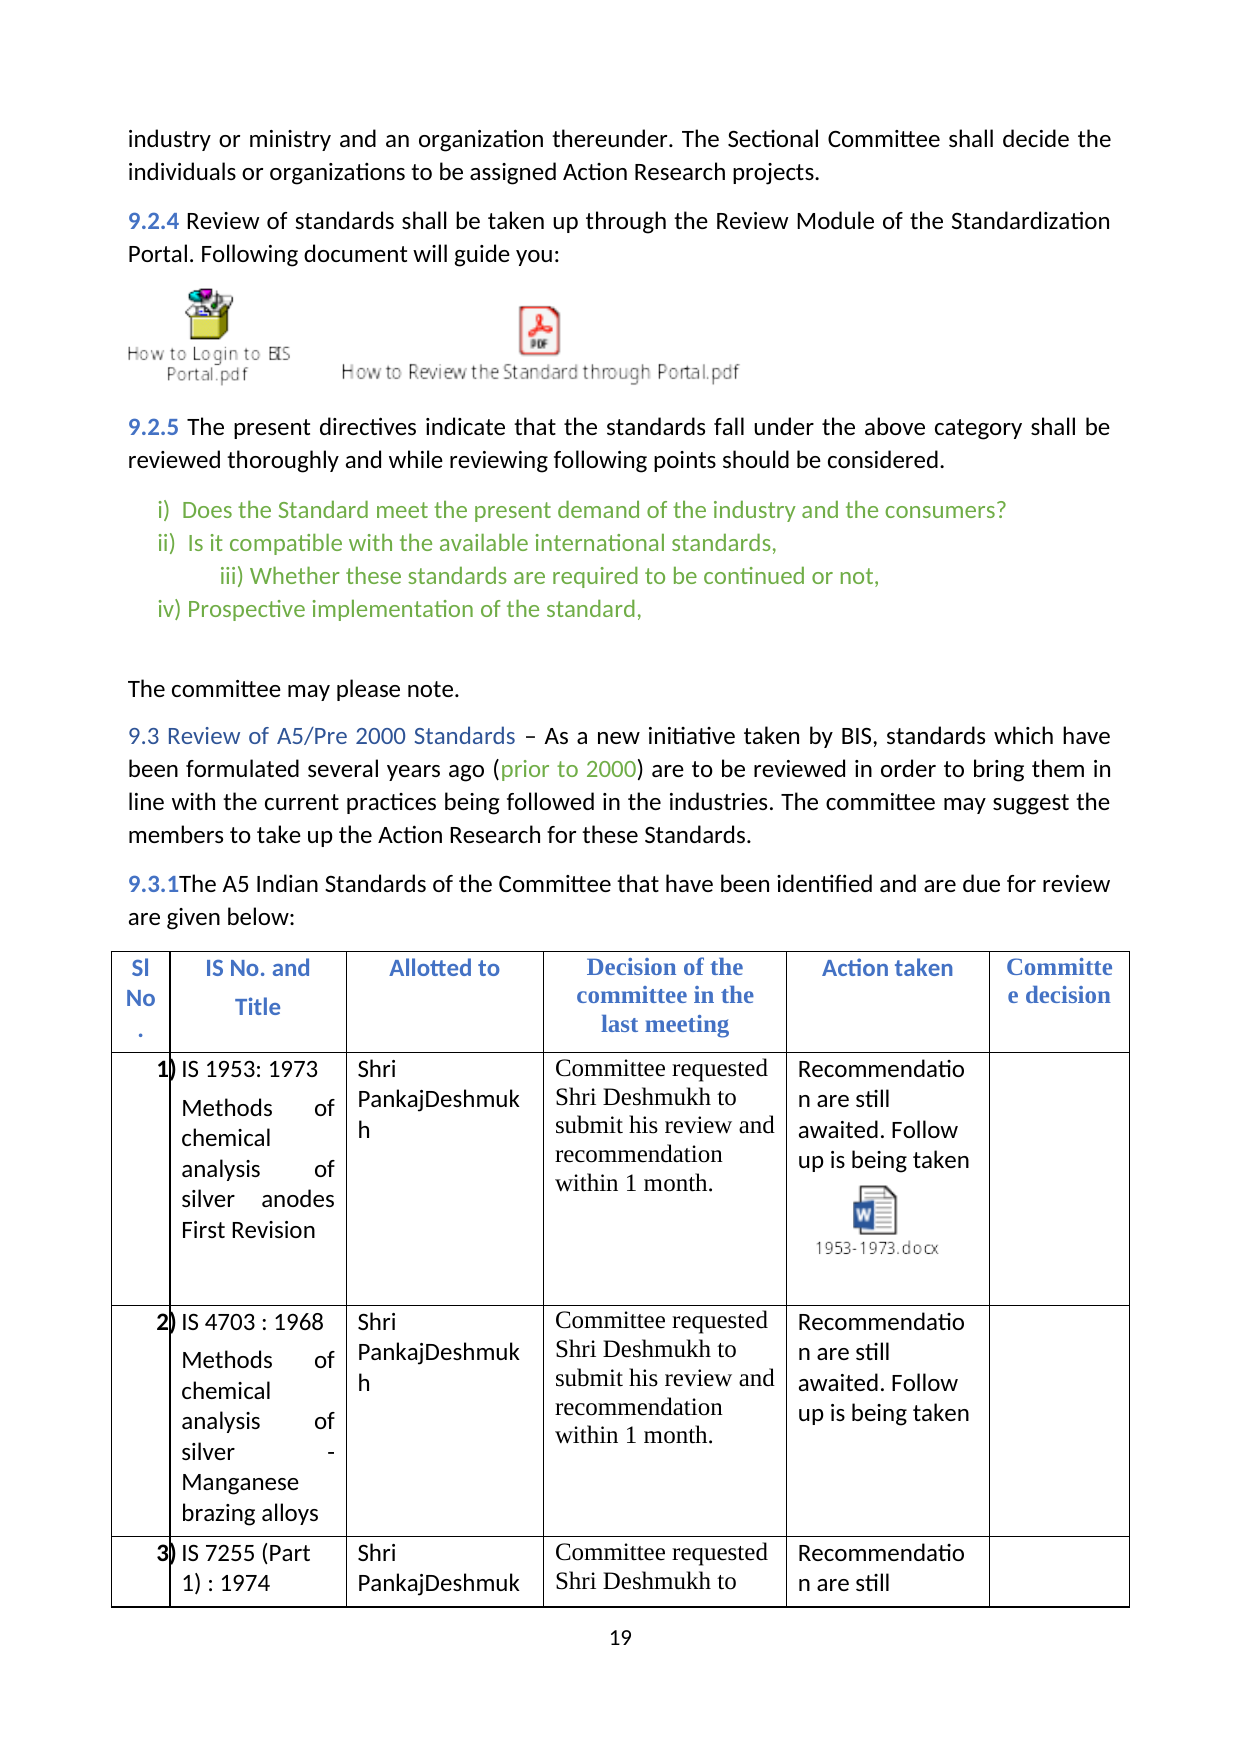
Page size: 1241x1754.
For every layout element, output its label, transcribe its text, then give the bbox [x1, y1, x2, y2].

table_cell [544, 1537, 786, 1606]
text iv) Prospective implementation of the standard, [157, 593, 1113, 623]
table_header Allotted to [347, 952, 543, 1052]
table_cell IS 4703 : 1968 Methods of chemical analysis of silver - Manganese brazing alloys [171, 1306, 346, 1536]
text ii) Is it compatible with the available international standards, [157, 527, 1113, 557]
table_header Decision of the committee in the last meeting [544, 952, 786, 1052]
table_cell Recommendation are still awaited. Follow up is being taken [787, 1053, 989, 1304]
table_cell [112, 1053, 169, 1304]
text 9.2.5 The present directives indicate that the standards fall under the above category shall be reviewed thoroughly and while reviewing following points should be considered. [128, 411, 1113, 475]
text 9.3 Review of A5/Pre 2000 Standards – As a new initiative taken by BIS, standards which have been formulated several years ago (prior to 2000) are to be reviewed in order to bring them in line with the current practices being followed in the industries. The committee may suggest the members to take up the Action Research for these Standards. [128, 720, 1113, 849]
table_header Committee decision [990, 952, 1129, 1052]
table_cell Shri PankajDeshmukh [347, 1306, 543, 1536]
text iii) Whether these standards are required to be continued or not, [157, 560, 1113, 590]
text i) Does the Standard meet the present demand of the industry and the consumers? [157, 494, 1113, 524]
table_cell Shri PankajDeshmukh [347, 1053, 543, 1304]
text 9.3.1The A5 Indian Standards of the Committee that have been identified and are due for review are given below: [128, 868, 1113, 932]
table_header Sl No. [112, 952, 169, 1052]
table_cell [171, 1537, 346, 1606]
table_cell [787, 1537, 989, 1606]
table_cell [112, 1306, 169, 1536]
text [128, 123, 1113, 186]
table_cell [990, 1053, 1129, 1304]
table_cell Shri PankajDeshmukh [347, 1537, 543, 1606]
table_cell [990, 1306, 1129, 1536]
text The committee may please note. [128, 673, 1113, 703]
table_cell Committee requested Shri Deshmukh to submit his review and recommendation within 1 month. [544, 1306, 786, 1536]
table_cell Recommendation are still awaited. Follow up is being taken [787, 1306, 989, 1536]
table_cell Committee requested Shri Deshmukh to submit his review and recommendation within 1 month. [544, 1053, 786, 1304]
table_header IS No. and Title [171, 952, 346, 1052]
table_header Action taken [787, 952, 989, 1052]
table_cell IS 1953: 1973 Methods of chemical analysis of silver anodes First Revision [171, 1053, 346, 1304]
text 9.2.4 Review of standards shall be taken up through the Review Module of the Standardization Portal. Following document will guide you: [128, 205, 1113, 269]
table_cell [990, 1537, 1129, 1606]
table_cell [112, 1537, 169, 1606]
